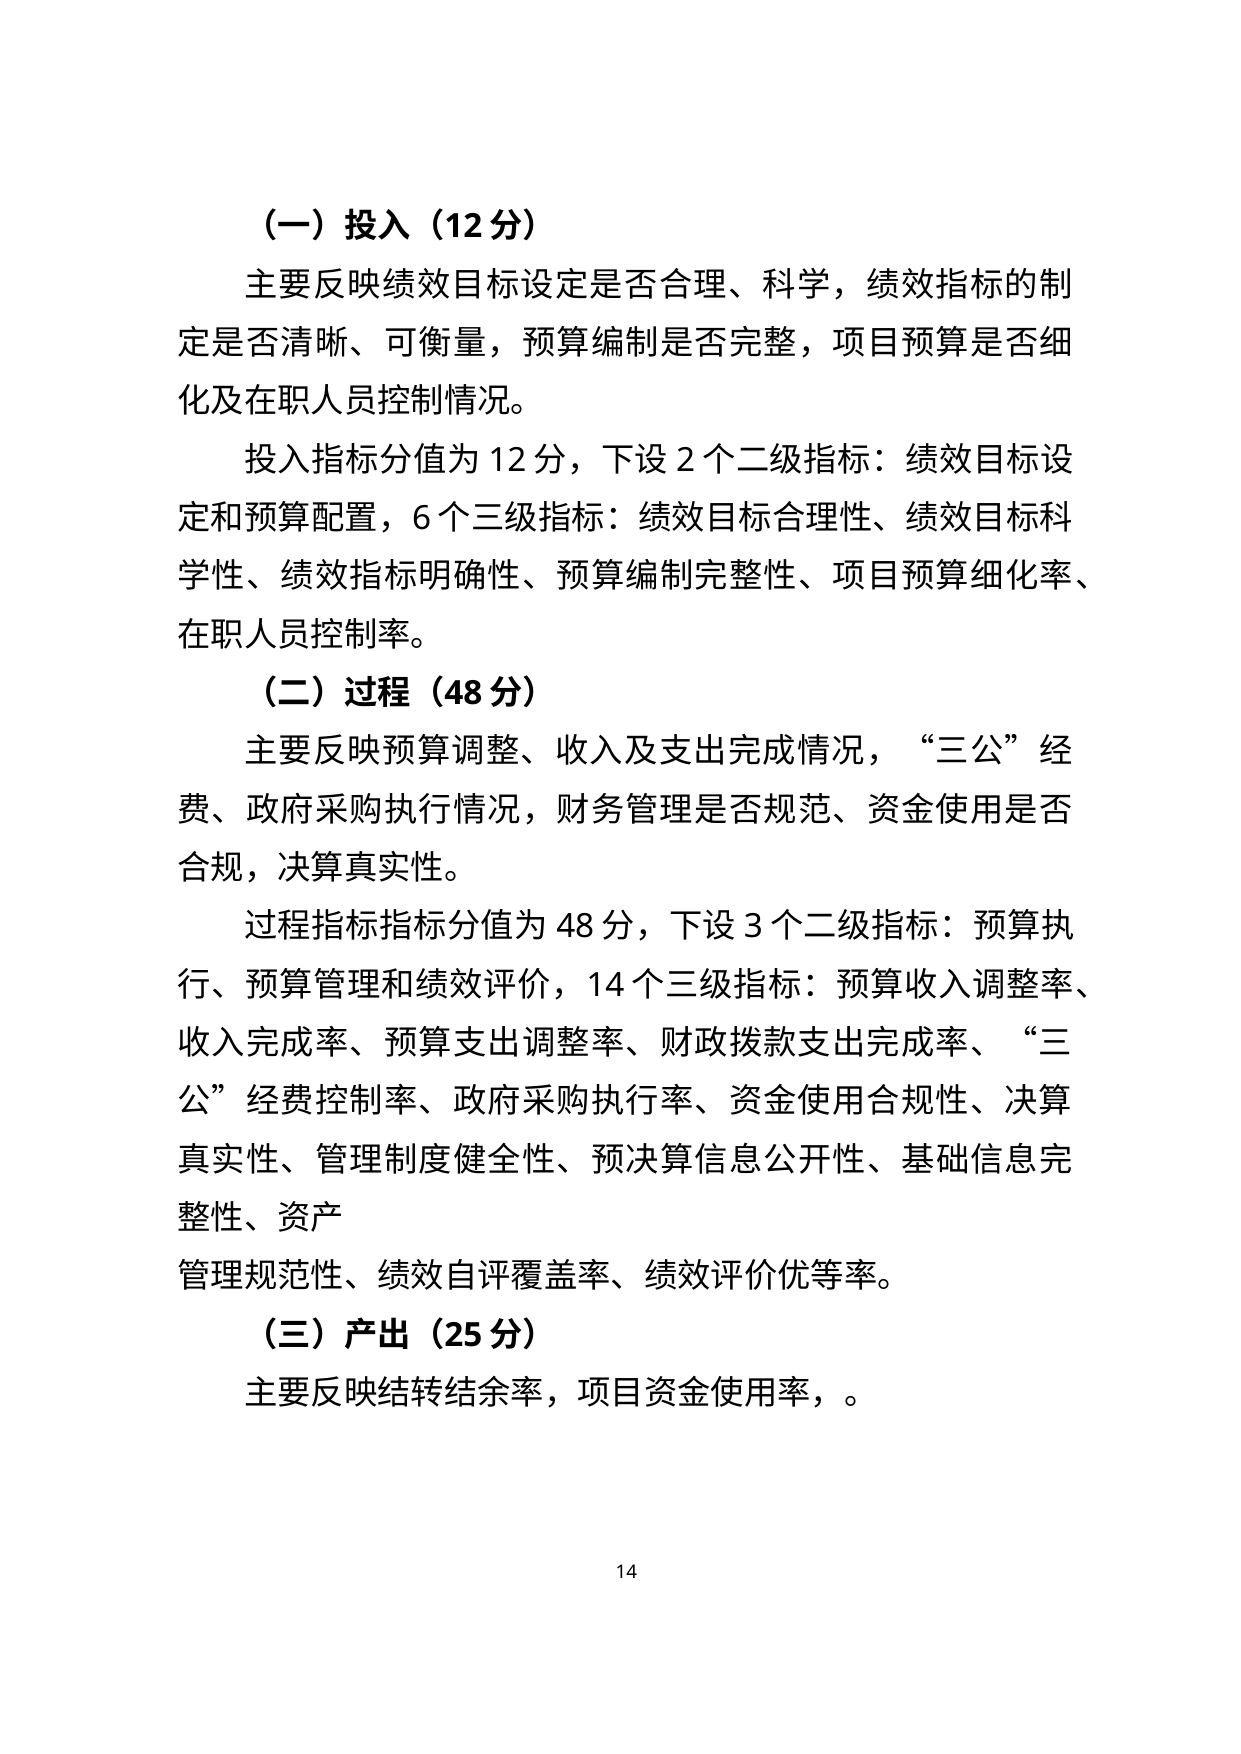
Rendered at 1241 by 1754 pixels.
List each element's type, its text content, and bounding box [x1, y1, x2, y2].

text 管理规范性、绩效自评覆盖率、绩效评价优等率。 [177, 1241, 1075, 1299]
text 主要反映预算调整、收入及支出完成情况，“三公”经费、政府采购执行情况，财务管理是否规范、资金使用是否合规，决算真实性。 [177, 716, 1075, 891]
text （三）产出（25分） [177, 1299, 1075, 1358]
text 主要反映结转结余率，项目资金使用率，。 [177, 1358, 1075, 1416]
text 过程指标指标分值为48分，下设3个二级指标：预算执行、预算管理和绩效评价，14个三级指标：预算收入调整率、收入完成率、预算支出调整率、财政拨款支出完成率、“三公”经费控制率、政府采购执行率、资金使用合规性、决算真实性、管理制度健全性、预决算信息公开性、基础信息完整性、资产 [177, 891, 1075, 1241]
text 主要反映绩效目标设定是否合理、科学，绩效指标的制定是否清晰、可衡量，预算编制是否完整，项目预算是否细化及在职人员控制情况。 [177, 249, 1075, 424]
text （二）过程（48分） [177, 658, 1075, 716]
text （一）投入（12分） [177, 191, 1075, 249]
text 投入指标分值为12分，下设2个二级指标：绩效目标设定和预算配置，6个三级指标：绩效目标合理性、绩效目标科学性、绩效指标明确性、预算编制完整性、项目预算细化率、在职人员控制率。 [177, 424, 1075, 658]
